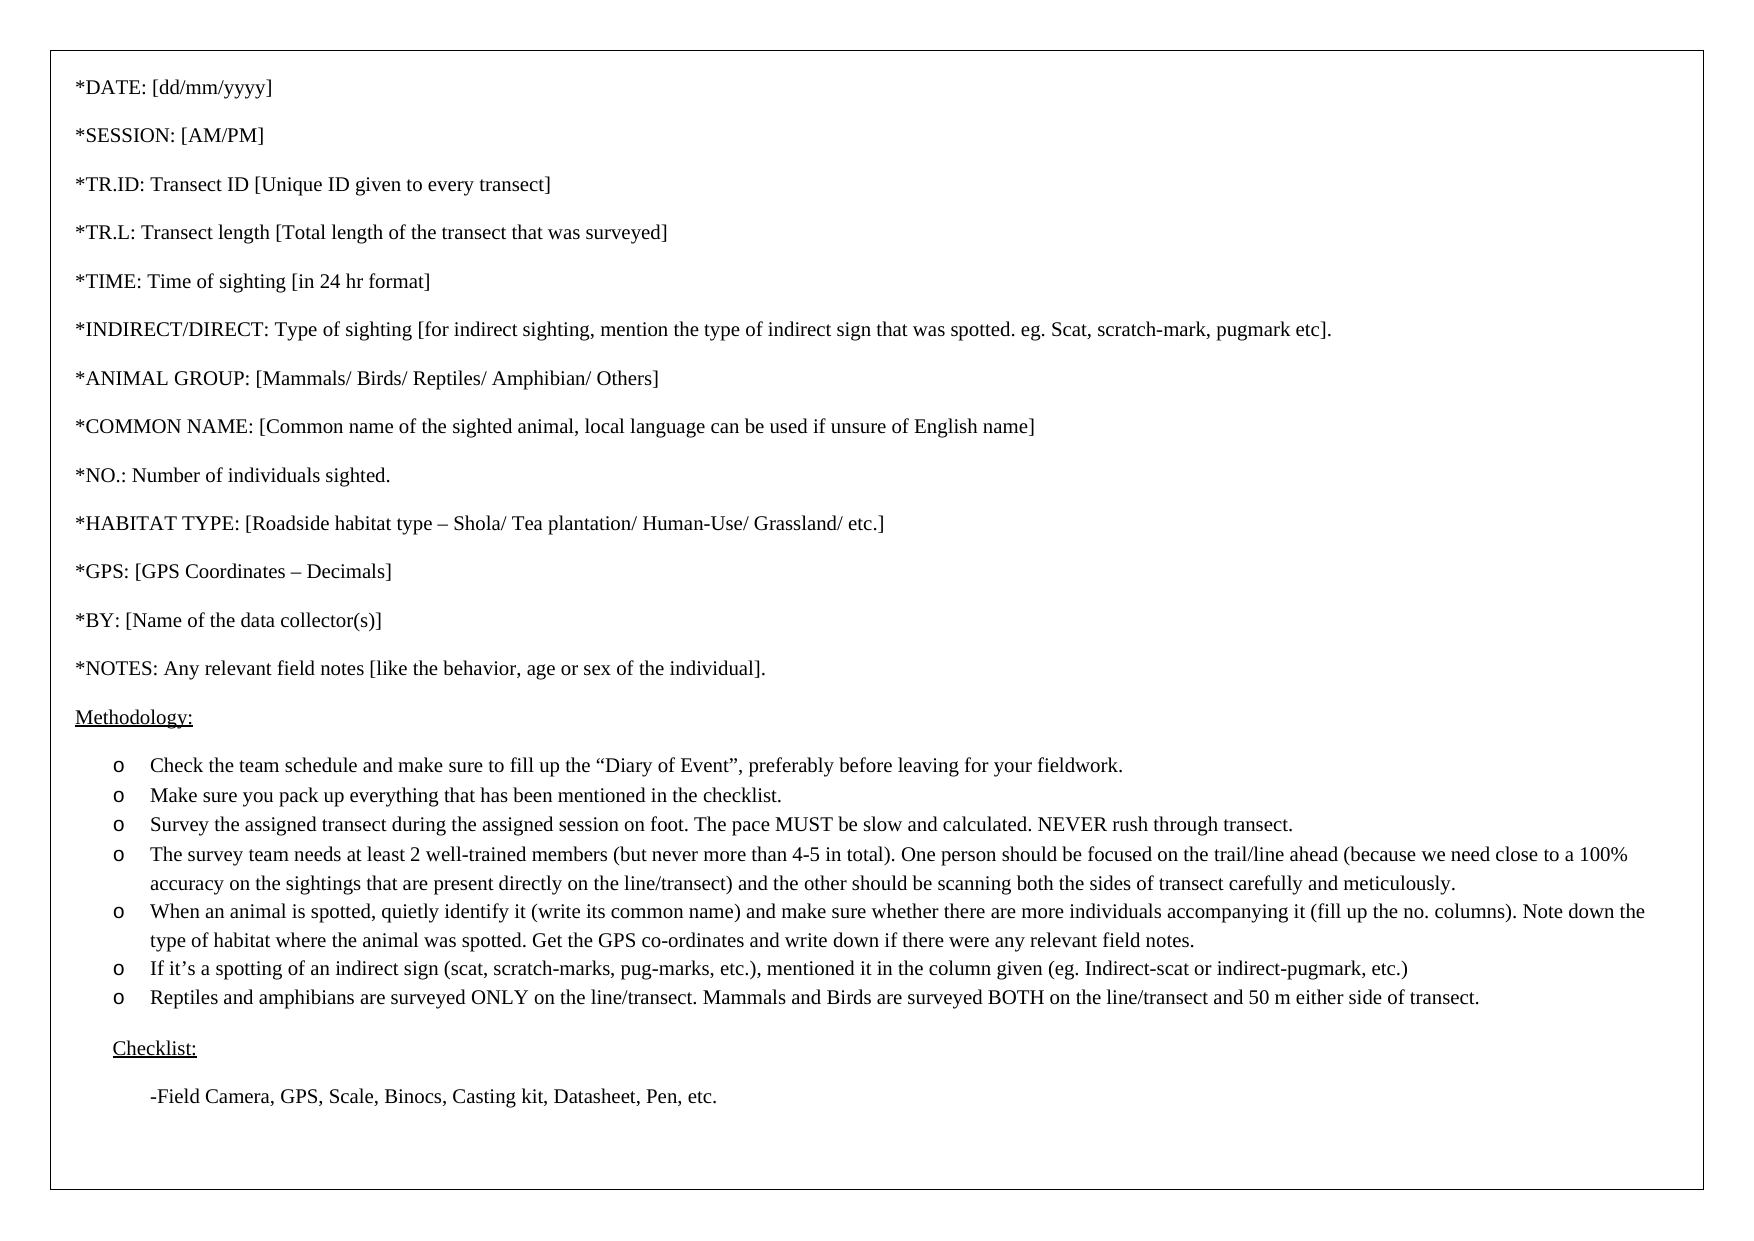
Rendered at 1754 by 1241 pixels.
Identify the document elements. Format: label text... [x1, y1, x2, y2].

list When an animal is spotted, quietly identify it (write its common name) and make sure whether there are more individuals accompanying it (fill up the no. columns). Note down the type of habitat where the animal was spotted. Get the GPS co-ordinates and write down if there were any relevant field notes. [112, 899, 1679, 952]
text *NOTES: Any relevant field notes [like the behavior, age or sex of the individual]. [75, 656, 1679, 680]
text *GPS: [GPS Coordinates – Decimals] [75, 559, 1679, 583]
list Survey the assigned transect during the assigned session on foot. The pace MUST be slow and calculated. NEVER rush through transect. [112, 812, 1679, 838]
text *HABITAT TYPE: [Roadside habitat type – Shola/ Tea plantation/ Human-Use/ Grassland/ etc.] [75, 511, 1679, 535]
text *SESSION: [AM/PM] [75, 123, 1679, 147]
list Check the team schedule and make sure to fill up the “Diary of Event”, preferably before leaving for your fieldwork. [112, 753, 1679, 779]
list The survey team needs at least 2 well-trained members (but never more than 4-5 in total). One person should be focused on the trail/line ahead (because we need close to a 100% accuracy on the sightings that are present directly on the line/transect) and the other should be scanning both the sides of transect carefully and meticulously. [112, 842, 1679, 895]
text *INDIRECT/DIRECT: Type of sighting [for indirect sighting, mention the type of indirect sign that was spotted. eg. Scat, scratch-mark, pugmark etc]. [75, 317, 1679, 341]
list If it’s a spotting of an indirect sign (scat, scratch-marks, pug-marks, etc.), mentioned it in the column given (eg. Indirect-scat or indirect-pugmark, etc.) [112, 956, 1679, 981]
text *COMMON NAME: [Common name of the sighted animal, local language can be used if unsure of English name] [75, 414, 1679, 438]
text *BY: [Name of the data collector(s)] [75, 608, 1679, 632]
text *DATE: [dd/mm/yyyy] [75, 75, 1679, 99]
text Methodology: [75, 705, 1679, 729]
text *TR.L: Transect length [Total length of the transect that was surveyed] [75, 220, 1679, 244]
text -Field Camera, GPS, Scale, Binocs, Casting kit, Datasheet, Pen, etc. [75, 1084, 1679, 1108]
text *NO.: Number of individuals sighted. [75, 462, 1679, 487]
list Make sure you pack up everything that has been mentioned in the checklist. [112, 783, 1679, 808]
text *TIME: Time of sighting [in 24 hr format] [75, 269, 1679, 293]
list Reptiles and amphibians are surveyed ONLY on the line/transect. Mammals and Birds are surveyed BOTH on the line/transect and 50 m either side of transect. [112, 985, 1679, 1011]
text *TR.ID: Transect ID [Unique ID given to every transect] [75, 172, 1679, 196]
text *ANIMAL GROUP: [Mammals/ Birds/ Reptiles/ Amphibian/ Others] [75, 366, 1679, 390]
text Checklist: [112, 1036, 1679, 1060]
